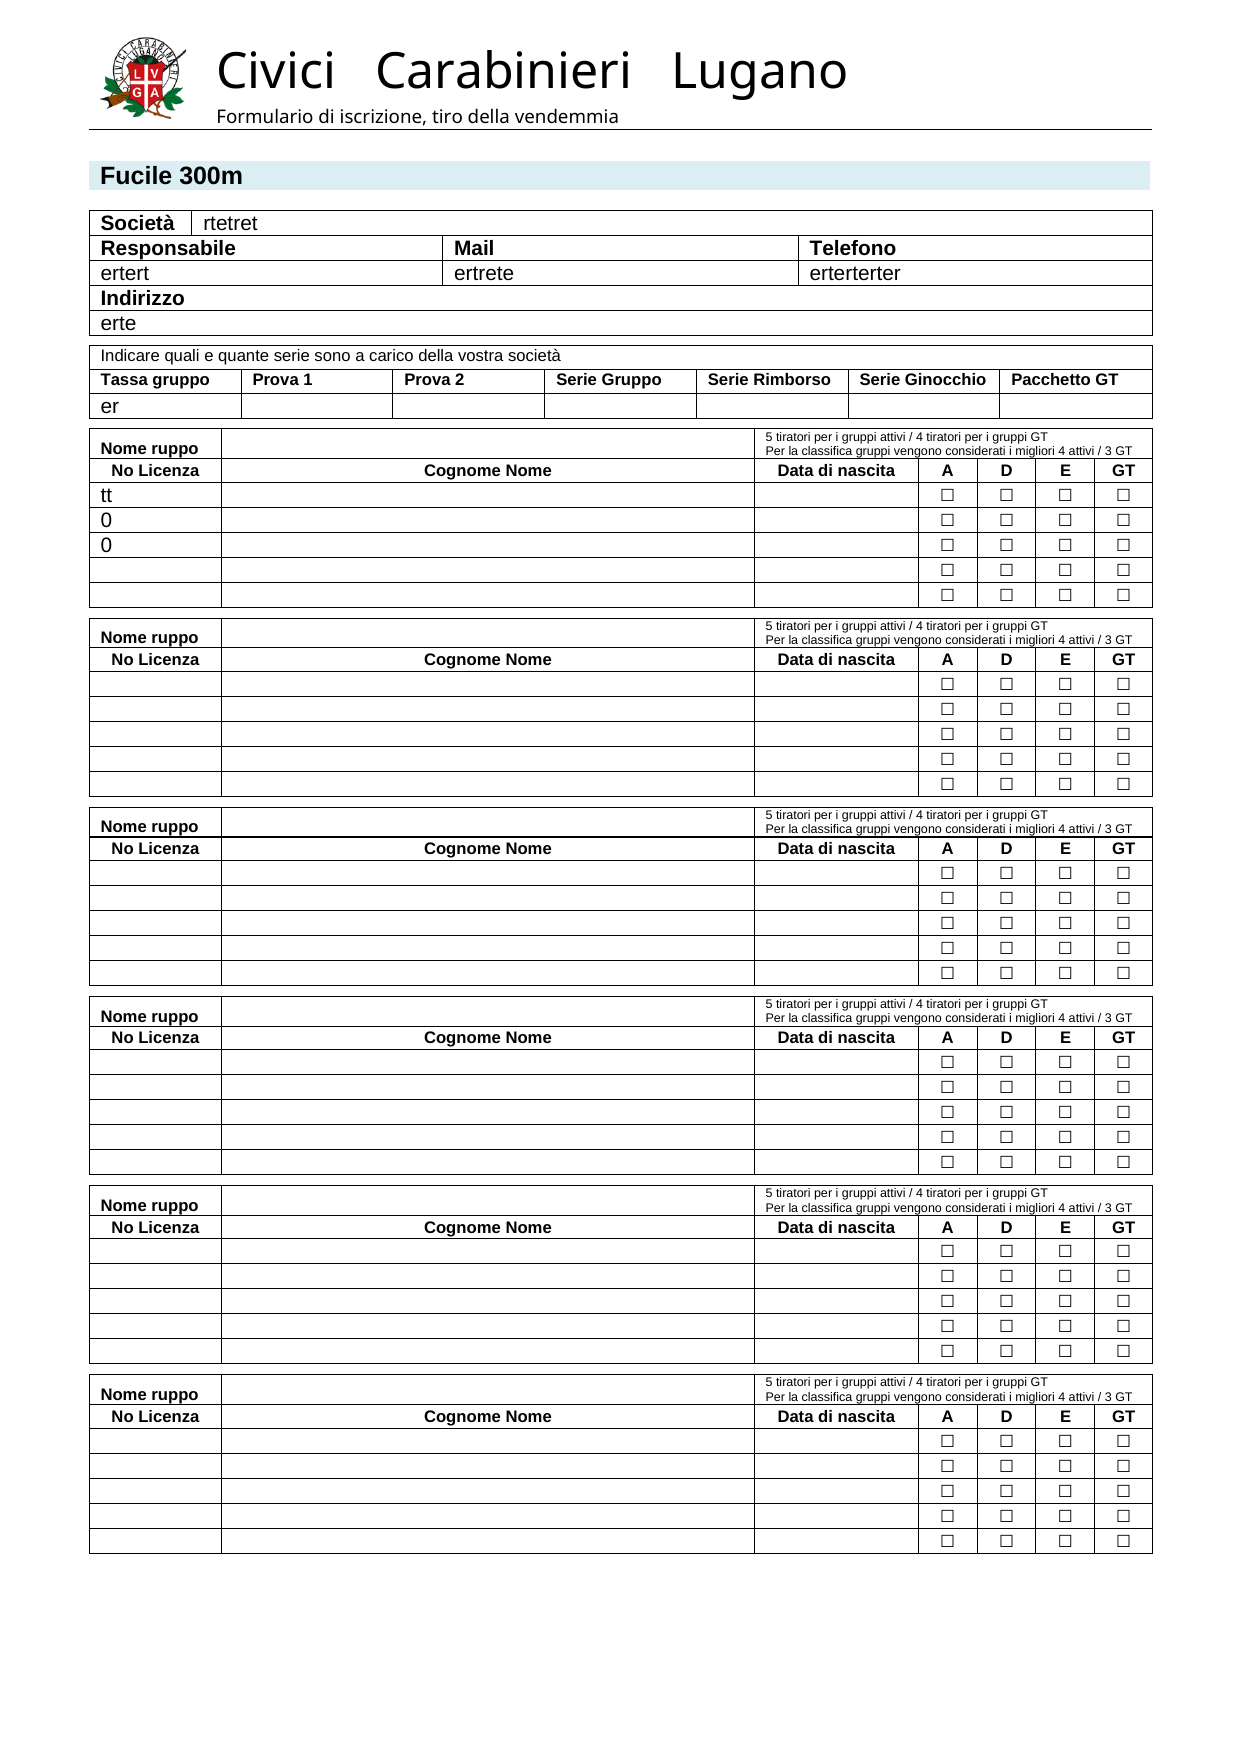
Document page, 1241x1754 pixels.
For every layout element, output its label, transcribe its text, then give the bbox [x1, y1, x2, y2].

table_cell [755, 747, 918, 771]
table_header [222, 1375, 754, 1404]
table_cell Cognome Nome [222, 1405, 754, 1427]
table_cell [755, 886, 918, 910]
table_cell [90, 1529, 221, 1552]
table_cell [222, 583, 754, 607]
table_cell [222, 697, 754, 721]
table_cell A [919, 648, 977, 671]
table_header Nome ruppo [90, 997, 221, 1026]
table_cell [222, 672, 754, 696]
table_cell [755, 1150, 918, 1174]
table_cell [90, 1264, 221, 1288]
table_header 5 tiratori per i gruppi attivi / 4 tiratori per i gruppi GT Per la classifica gruppi vengono considerati i migliori 4 attivi / 3 GT [755, 1375, 1152, 1404]
table_cell Mail [443, 236, 798, 259]
table_cell [222, 1429, 754, 1452]
table_cell [222, 772, 754, 796]
table_cell [222, 1454, 754, 1477]
table_cell [222, 961, 754, 985]
table_cell [755, 1529, 918, 1552]
table_cell [90, 1314, 221, 1338]
table_cell [222, 1529, 754, 1552]
table_cell [222, 1050, 754, 1074]
table_cell [90, 1454, 221, 1477]
table_header Indicare quali e quante serie sono a carico della vostra società [90, 346, 1152, 369]
table_cell No Licenza [90, 1027, 221, 1049]
table_cell GT [1095, 1405, 1152, 1427]
table_cell Serie Rimborso [697, 370, 848, 392]
table_cell ertrete [443, 261, 798, 284]
table_cell erte [90, 311, 1152, 334]
table_cell [755, 1314, 918, 1338]
table_cell D [978, 459, 1035, 482]
table_cell [90, 886, 221, 910]
table_cell E [1036, 1216, 1094, 1238]
table_cell Cognome Nome [222, 459, 754, 482]
table_cell [222, 1264, 754, 1288]
table_header 5 tiratori per i gruppi attivi / 4 tiratori per i gruppi GT Per la classifica gruppi vengono considerati i migliori 4 attivi / 3 GT [755, 997, 1152, 1026]
table_header Nome ruppo [90, 1186, 221, 1215]
picture [100, 35, 187, 119]
table_cell [90, 1504, 221, 1527]
table_cell [222, 1150, 754, 1174]
table_cell [222, 1075, 754, 1099]
table_cell [90, 1100, 221, 1124]
table_cell Cognome Nome [222, 1027, 754, 1049]
table_cell [755, 1289, 918, 1313]
table_cell [242, 394, 392, 417]
table_cell [90, 722, 221, 746]
table_cell [755, 508, 918, 532]
table_cell E [1036, 459, 1094, 482]
table_cell [755, 1429, 918, 1452]
table_cell Cognome Nome [222, 838, 754, 860]
table_cell [90, 672, 221, 696]
table_cell [755, 483, 918, 507]
table_cell [1000, 394, 1152, 417]
table_cell er [90, 394, 241, 417]
table_header rtetret [192, 211, 1152, 234]
table_cell [222, 861, 754, 885]
table_header [222, 429, 754, 458]
table_cell [222, 1100, 754, 1124]
table_cell [755, 722, 918, 746]
table_cell tt [90, 483, 221, 507]
table_cell Data di nascita [755, 1027, 918, 1049]
table_cell [90, 1289, 221, 1313]
table_cell E [1036, 1405, 1094, 1427]
table_header 5 tiratori per i gruppi attivi / 4 tiratori per i gruppi GT Per la classifica gruppi vengono considerati i migliori 4 attivi / 3 GT [755, 429, 1152, 458]
table_cell GT [1095, 838, 1152, 860]
table_cell [755, 1504, 918, 1527]
table_cell [755, 1075, 918, 1099]
table_cell [755, 1264, 918, 1288]
table_cell [755, 861, 918, 885]
table_header Nome ruppo [90, 619, 221, 647]
table_cell [90, 961, 221, 985]
table_cell [222, 1314, 754, 1338]
table_cell [222, 886, 754, 910]
table_cell [222, 533, 754, 557]
table_cell [222, 508, 754, 532]
table_cell [90, 558, 221, 582]
table_cell No Licenza [90, 1405, 221, 1427]
table_cell [90, 911, 221, 935]
table_cell [222, 1504, 754, 1527]
table_cell [222, 911, 754, 935]
table_cell [755, 1239, 918, 1263]
table_cell [755, 772, 918, 796]
table_cell Prova 1 [242, 370, 392, 392]
table_cell A [919, 1027, 977, 1049]
table_cell [90, 936, 221, 960]
table_header 5 tiratori per i gruppi attivi / 4 tiratori per i gruppi GT Per la classifica gruppi vengono considerati i migliori 4 attivi / 3 GT [755, 1186, 1152, 1215]
table_header [222, 997, 754, 1026]
table_cell [755, 1125, 918, 1149]
table_cell [755, 1339, 918, 1363]
table_cell [697, 394, 848, 417]
table_cell GT [1095, 459, 1152, 482]
table_cell ertert [90, 261, 442, 284]
table_cell [222, 483, 754, 507]
table_cell [755, 1100, 918, 1124]
table_cell Telefono [799, 236, 1152, 259]
table_cell [222, 722, 754, 746]
table_header Nome ruppo [90, 1375, 221, 1404]
table_cell [755, 672, 918, 696]
table_header [222, 619, 754, 647]
table_cell E [1036, 838, 1094, 860]
table_cell No Licenza [90, 459, 221, 482]
table_cell D [978, 1216, 1035, 1238]
table_cell [90, 861, 221, 885]
table_cell E [1036, 648, 1094, 671]
table_cell D [978, 838, 1035, 860]
table_cell D [978, 1027, 1035, 1049]
table_header Società [90, 211, 191, 234]
table_header Nome ruppo [90, 808, 221, 836]
table_cell Data di nascita [755, 459, 918, 482]
table_cell [545, 394, 696, 417]
table_header Fucile 300m [89, 161, 1150, 190]
table_cell [849, 394, 999, 417]
table_cell [755, 1050, 918, 1074]
table_cell No Licenza [90, 1216, 221, 1238]
table_cell [90, 1239, 221, 1263]
table_cell A [919, 1216, 977, 1238]
table_cell Data di nascita [755, 1405, 918, 1427]
table_cell [90, 697, 221, 721]
table_cell [755, 697, 918, 721]
table_cell [90, 1429, 221, 1452]
table_cell GT [1095, 1216, 1152, 1238]
table_cell [222, 558, 754, 582]
table_cell [755, 533, 918, 557]
table_cell GT [1095, 1027, 1152, 1049]
table_cell [393, 394, 544, 417]
table_cell [755, 1479, 918, 1502]
table_cell [755, 1454, 918, 1477]
table_cell [222, 1239, 754, 1263]
table_cell Data di nascita [755, 648, 918, 671]
table_cell [222, 1479, 754, 1502]
table_cell [222, 747, 754, 771]
table_cell 0 [90, 508, 221, 532]
table_header [222, 808, 754, 836]
table_cell [90, 583, 221, 607]
table_cell [90, 1125, 221, 1149]
table_cell erterterter [799, 261, 1152, 284]
table_cell Cognome Nome [222, 1216, 754, 1238]
table_cell [755, 936, 918, 960]
table_cell [755, 558, 918, 582]
table_cell D [978, 648, 1035, 671]
table_header [222, 1186, 754, 1215]
table_cell [222, 1289, 754, 1313]
table_cell [90, 1150, 221, 1174]
table_cell Data di nascita [755, 838, 918, 860]
table_cell [222, 1339, 754, 1363]
table_cell Serie Ginocchio [849, 370, 999, 392]
table_cell GT [1095, 648, 1152, 671]
table_cell Tassa gruppo [90, 370, 241, 392]
table_cell No Licenza [90, 648, 221, 671]
table_cell E [1036, 1027, 1094, 1049]
table_cell A [919, 1405, 977, 1427]
table_cell [90, 747, 221, 771]
table_cell [755, 911, 918, 935]
table_cell Indirizzo [90, 286, 1152, 309]
table_cell [90, 772, 221, 796]
table_cell [755, 583, 918, 607]
table_cell [90, 1050, 221, 1074]
table_cell [90, 1479, 221, 1502]
table_cell Pacchetto GT [1000, 370, 1152, 392]
table_cell [90, 1339, 221, 1363]
table_cell [222, 1125, 754, 1149]
table_cell Responsabile [90, 236, 442, 259]
table_cell [222, 936, 754, 960]
table_cell [755, 961, 918, 985]
table_cell [90, 1075, 221, 1099]
table_cell 0 [90, 533, 221, 557]
table_cell D [978, 1405, 1035, 1427]
table_header Nome ruppo [90, 429, 221, 458]
table_cell Data di nascita [755, 1216, 918, 1238]
table_cell A [919, 459, 977, 482]
table_cell A [919, 838, 977, 860]
table_cell No Licenza [90, 838, 221, 860]
table_cell Cognome Nome [222, 648, 754, 671]
table_header 5 tiratori per i gruppi attivi / 4 tiratori per i gruppi GT Per la classifica gruppi vengono considerati i migliori 4 attivi / 3 GT [755, 619, 1152, 647]
table_cell Prova 2 [393, 370, 544, 392]
table_cell Serie Gruppo [545, 370, 696, 392]
table_header 5 tiratori per i gruppi attivi / 4 tiratori per i gruppi GT Per la classifica gruppi vengono considerati i migliori 4 attivi / 3 GT [755, 808, 1152, 836]
